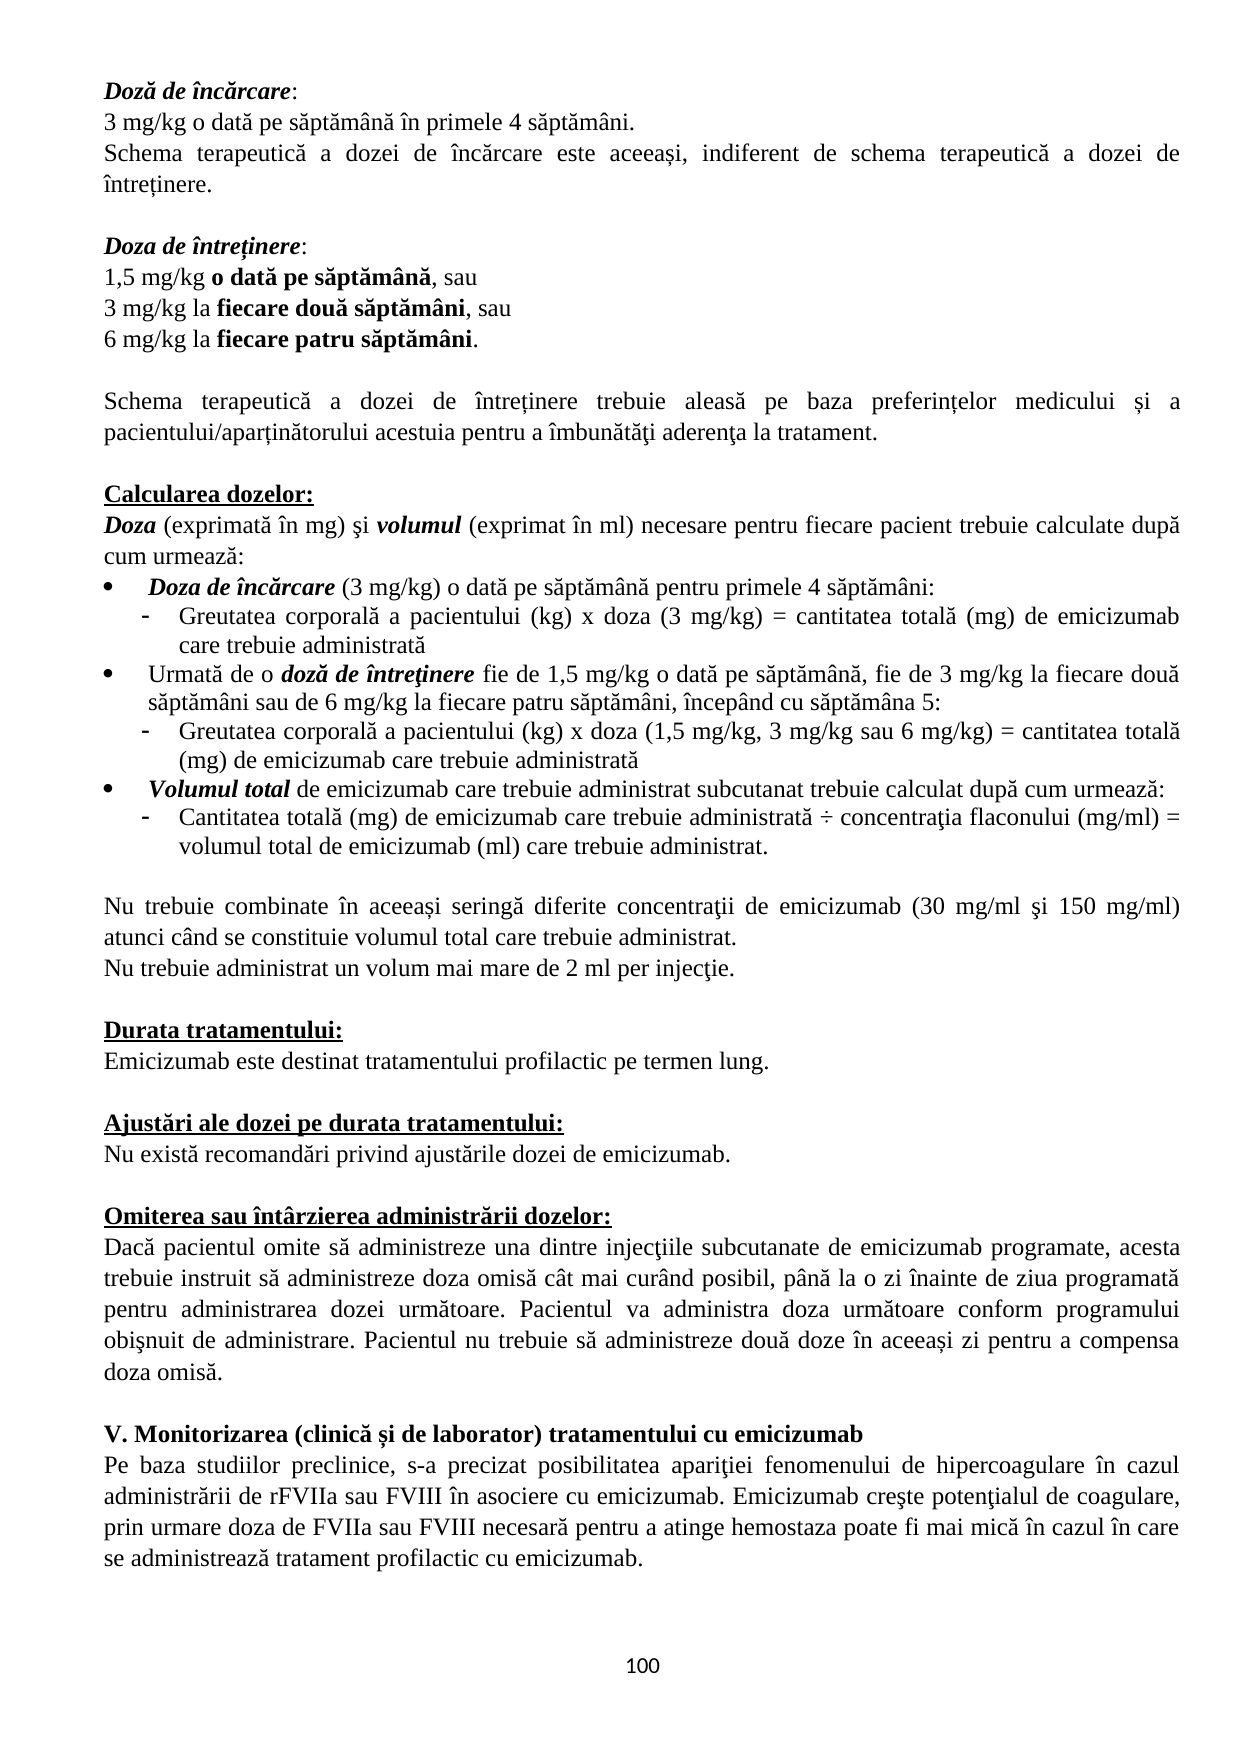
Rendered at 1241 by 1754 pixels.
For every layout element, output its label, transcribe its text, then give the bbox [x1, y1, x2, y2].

text Doza de întreținere: [103, 231, 1181, 260]
text 1,5 mg/kg o dată pe săptămână, sau [103, 262, 1181, 291]
text Nu trebuie administrat un volum mai mare de 2 ml per injecţie. [103, 953, 1181, 982]
text Doză de încărcare: [103, 76, 1181, 104]
text 3 mg/kg o dată pe săptămână în primele 4 săptămâni. [103, 107, 1181, 136]
text Dacă pacientul omite să administreze una dintre injecţiile subcutanate de emicizumab programate, acesta trebuie instruit să administreze doza omisă cât mai curând posibil, până la o zi înainte de ziua programată pentru administrarea dozei următoare. Pacientul va administra doza următoare conform programului obişnuit de administrare. Pacientul nu trebuie să administreze două doze în aceeași zi pentru a compensa doza omisă. [103, 1232, 1181, 1385]
text Nu trebuie combinate în aceeași seringă diferite concentraţii de emicizumab (30 mg/ml şi 150 mg/ml) atunci când se constituie volumul total care trebuie administrat. [103, 891, 1181, 951]
text 3 mg/kg la fiecare două săptămâni, sau [103, 293, 1181, 322]
list Doza de încărcare (3 mg/kg) o dată pe săptămână pentru primele 4 săptămâni: [103, 572, 1181, 601]
text Pe baza studiilor preclinice, s-a precizat posibilitatea apariţiei fenomenului de hipercoagulare în cazul administrării de rFVIIa sau FVIII în asociere cu emicizumab. Emicizumab creşte potenţialul de coagulare, prin urmare doza de FVIIa sau FVIII necesară pentru a atinge hemostaza poate fi mai mică în cazul în care se administrează tratament profilactic cu emicizumab. [103, 1450, 1181, 1572]
list Greutatea corporală a pacientului (kg) x doza (1,5 mg/kg, 3 mg/kg sau 6 mg/kg) = cantitatea totală (mg) de emicizumab care trebuie administrată [141, 716, 1181, 774]
text 6 mg/kg la fiecare patru săptămâni. [103, 324, 1181, 353]
text Omiterea sau întârzierea administrării dozelor: [103, 1201, 1181, 1230]
text Ajustări ale dozei pe durata tratamentului: [103, 1108, 1181, 1137]
list Greutatea corporală a pacientului (kg) x doza (3 mg/kg) = cantitatea totală (mg) de emicizumab care trebuie administrată [141, 601, 1181, 659]
text Doza (exprimată în mg) şi volumul (exprimat în ml) necesare pentru fiecare pacient trebuie calculate după cum urmează: [103, 510, 1181, 570]
text Schema terapeutică a dozei de încărcare este aceeași, indiferent de schema terapeutică a dozei de întreținere. [103, 138, 1181, 198]
text Emicizumab este destinat tratamentului profilactic pe termen lung. [103, 1046, 1181, 1075]
text Durata tratamentului: [103, 1015, 1181, 1044]
text Calcularea dozelor: [103, 479, 1181, 508]
list Urmată de o doză de întreţinere fie de 1,5 mg/kg o dată pe săptămână, fie de 3 mg/kg la fiecare două săptămâni sau de 6 mg/kg la fiecare patru săptămâni, începând cu săptămâna 5: [103, 659, 1181, 716]
list Volumul total de emicizumab care trebuie administrat subcutanat trebuie calculat după cum urmează: [103, 774, 1181, 802]
list Cantitatea totală (mg) de emicizumab care trebuie administrată ÷ concentraţia flaconului (mg/ml) = volumul total de emicizumab (ml) care trebuie administrat. [141, 802, 1181, 860]
text Schema terapeutică a dozei de întreținere trebuie aleasă pe baza preferințelor medicului și a pacientului/aparținătorului acestuia pentru a îmbunătăţi aderenţa la tratament. [103, 386, 1181, 446]
text Nu există recomandări privind ajustările dozei de emicizumab. [103, 1139, 1181, 1168]
text V. Monitorizarea (clinică și de laborator) tratamentului cu emicizumab [103, 1419, 1181, 1447]
